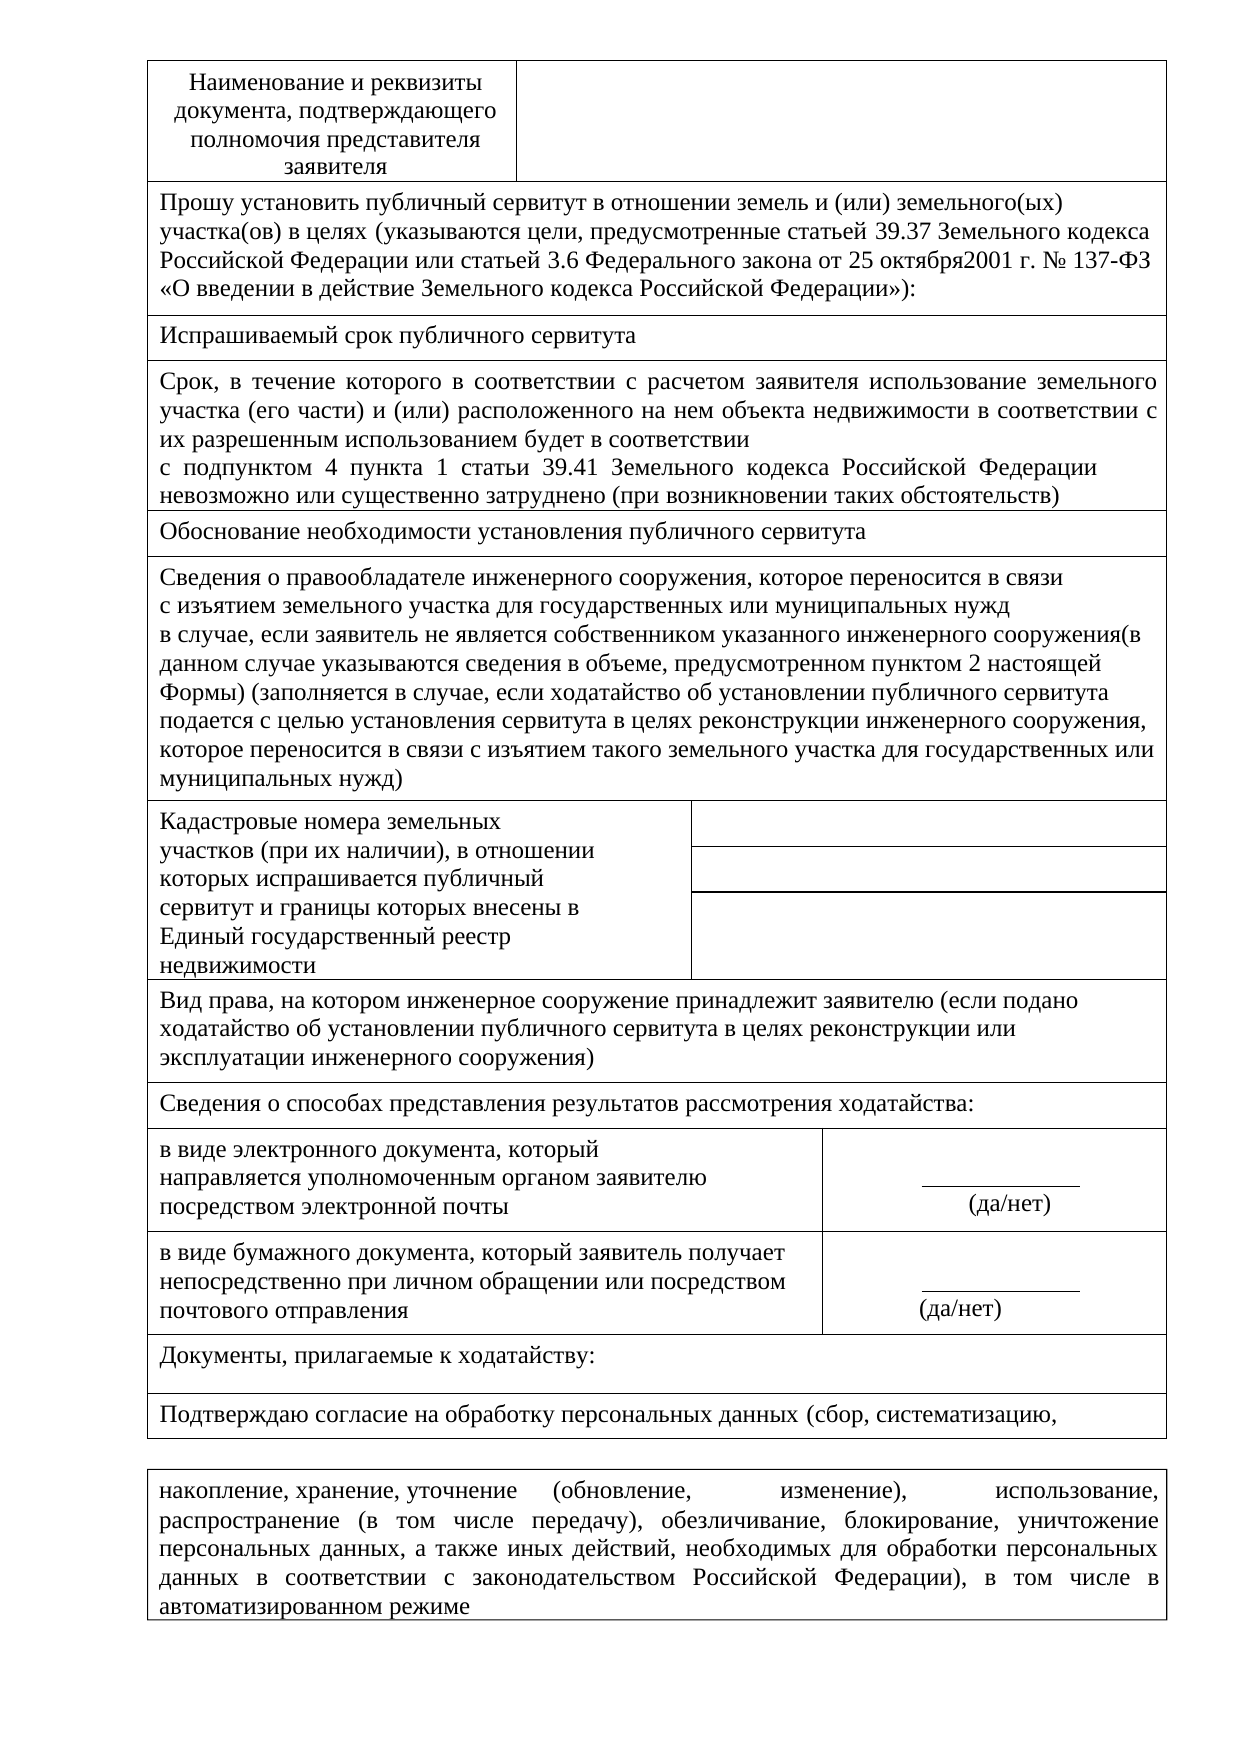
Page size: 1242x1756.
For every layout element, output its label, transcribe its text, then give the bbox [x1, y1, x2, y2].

table_cell Срок, в течение которого в соответствии с расчетом заявителя использование земельного участка (его части) и (или) расположенного на нем объекта недвижимости в соответствии с их разрешенным использованием будет в соответствии с подпунктом 4 пункта 1 статьи 39.41 Земельного кодекса Российской Федерации невозможно или существенно затруднено (при возникновении таких обстоятельств) [148, 361, 1166, 509]
table_cell (да/нет) [823, 1232, 1166, 1334]
table_cell в виде электронного документа, который направляется уполномоченным органом заявителю посредством электронной почты [148, 1129, 822, 1231]
table_cell [692, 847, 1166, 891]
table_header [517, 61, 1166, 181]
table_cell [692, 893, 1166, 978]
table_cell [692, 801, 1166, 846]
table_cell Сведения о правообладателе инженерного сооружения, которое переносится в связи с изъятием земельного участка для государственных или муниципальных нужд в случае, если заявитель не является собственником указанного инженерного сооружения(в данном случае указываются сведения в объеме, предусмотренном пунктом 2 настоящей Формы) (заполняется в случае, если ходатайство об установлении публичного сервитута подается с целью установления сервитута в целях реконструкции инженерного сооружения, которое переносится в связи с изъятием такого земельного участка для государственных или муниципальных нужд) [148, 557, 1166, 800]
table_cell Кадастровые номера земельных участков (при их наличии), в отношении которых испрашивается публичный сервитут и границы которых внесены в Единый государственный реестр недвижимости [148, 801, 691, 978]
table_cell Сведения о способах представления результатов рассмотрения ходатайства: [148, 1083, 1166, 1128]
table_header Наименование и реквизиты документа, подтверждающего полномочия представителя заявителя [148, 61, 516, 181]
table_cell (да/нет) [823, 1129, 1166, 1231]
table_cell Прошу установить публичный сервитут в отношении земель и (или) земельного(ых) участка(ов) в целях (указываются цели, предусмотренные статьей 39.37 Земельного кодекса Российской Федерации или статьей 3.6 Федерального закона от 25 октября2001 г. № 137-ФЗ «О введении в действие Земельного кодекса Российской Федерации»): [148, 182, 1166, 314]
table_cell Обоснование необходимости установления публичного сервитута [148, 511, 1166, 556]
table_cell Испрашиваемый срок публичного сервитута [148, 316, 1166, 360]
table_cell Подтверждаю согласие на обработку персональных данных (сбор, систематизацию, [148, 1394, 1166, 1438]
table_cell Документы, прилагаемые к ходатайству: [148, 1335, 1166, 1393]
table_cell Вид права, на котором инженерное сооружение принадлежит заявителю (если подано ходатайство об установлении публичного сервитута в целях реконструкции или эксплуатации инженерного сооружения) [148, 980, 1166, 1082]
table_cell в виде бумажного документа, который заявитель получает непосредственно при личном обращении или посредством почтового отправления [148, 1232, 822, 1334]
